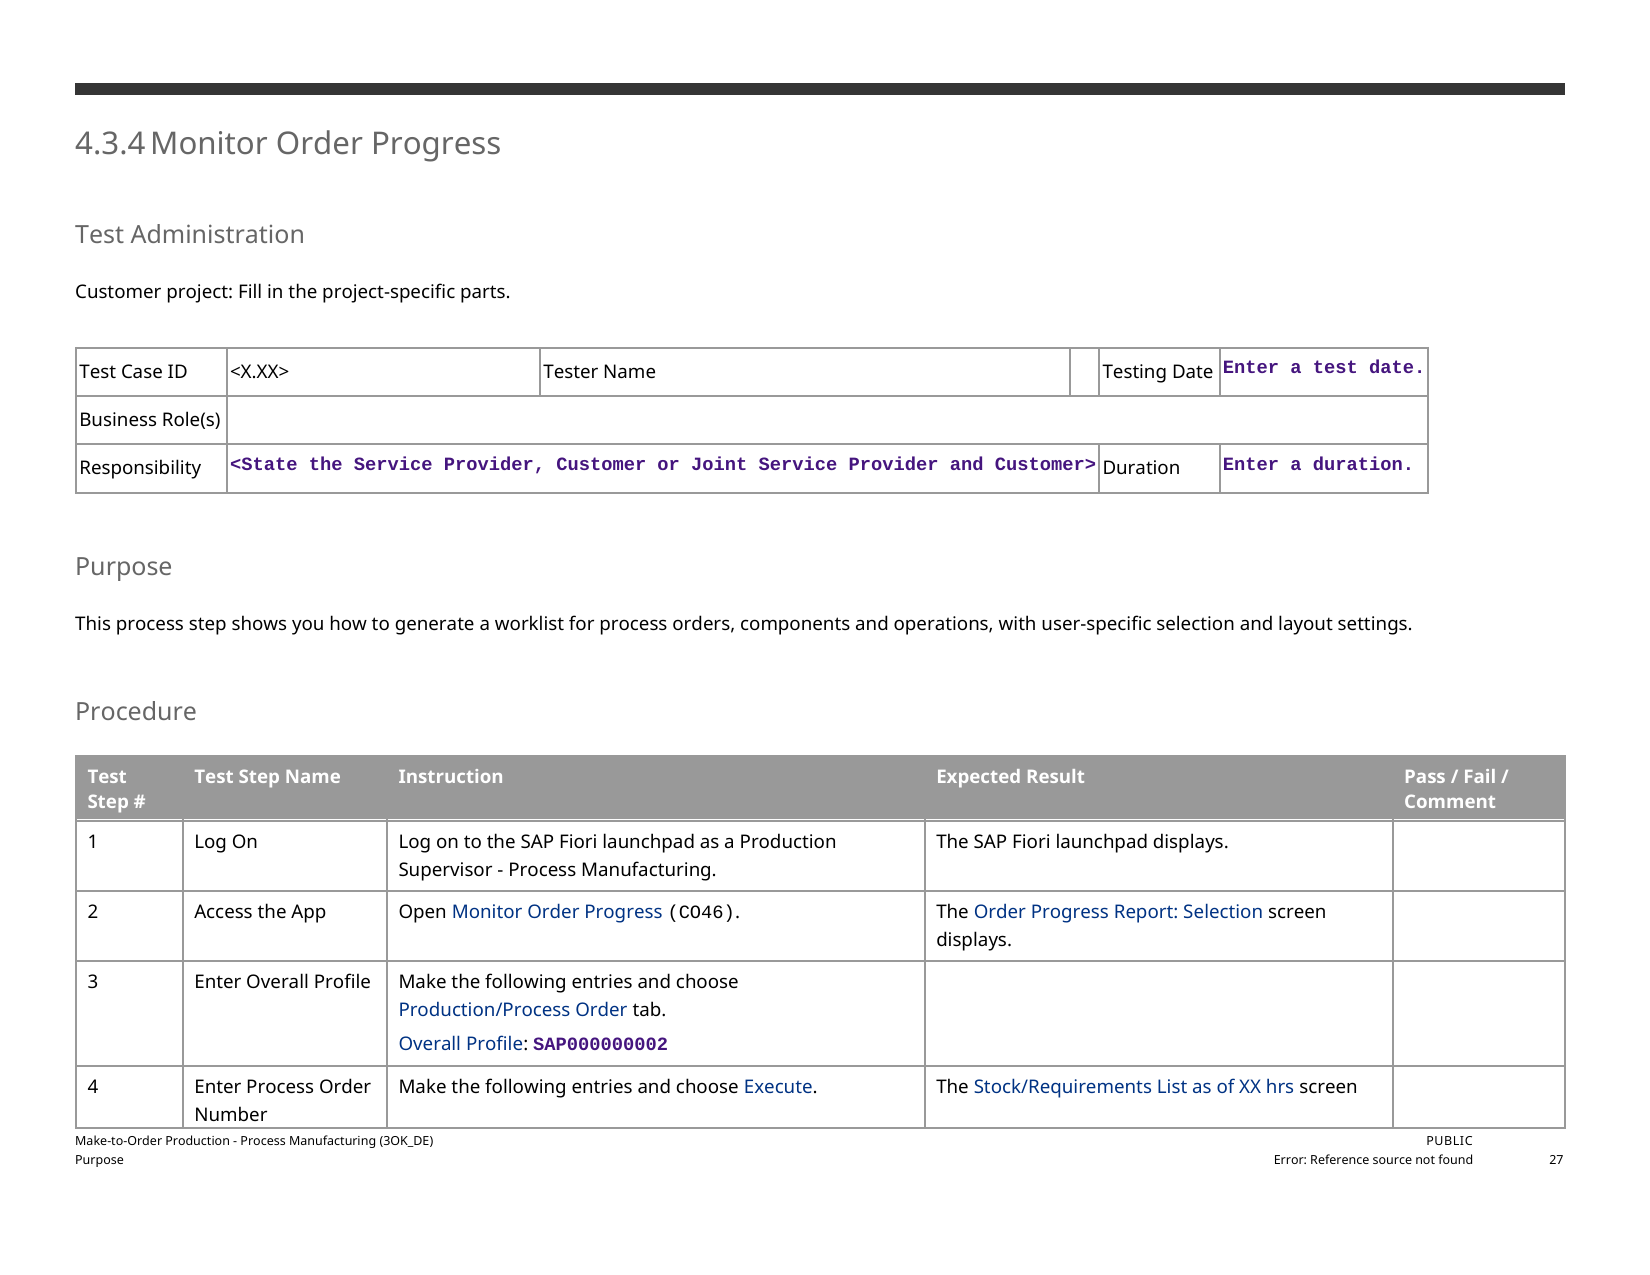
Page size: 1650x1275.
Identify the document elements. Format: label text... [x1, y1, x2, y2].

table_cell [1394, 892, 1564, 960]
subtitle Monitor Order Progress [75, 124, 1565, 162]
table_header Pass / Fail / Comment [1394, 757, 1564, 819]
table_cell Enter a duration. [1221, 445, 1427, 492]
table_cell Duration [1100, 445, 1219, 492]
table_cell [1394, 962, 1564, 1065]
table_header Tester Name [541, 349, 1069, 395]
table_cell Open Monitor Order Progress (CO46). [388, 892, 924, 960]
table_header [1071, 349, 1098, 395]
title Procedure [75, 697, 1565, 726]
table_cell <State the Service Provider, Customer or Joint Service Provider and Customer> [228, 445, 1098, 492]
table_cell 4 [77, 1067, 182, 1127]
table_cell [926, 962, 1392, 1065]
table_cell 1 [77, 822, 182, 890]
title Purpose [75, 552, 1565, 581]
table_header Test Step # [77, 757, 182, 819]
table_cell Access the App [184, 892, 386, 960]
table_cell Log On [184, 822, 386, 890]
title Test Administration [75, 220, 1565, 249]
table_cell Make the following entries and choose Production/Process Order tab. Overall Profile: SAP000000002 [388, 962, 924, 1065]
table_header Enter a test date. [1221, 349, 1427, 395]
table_cell Enter Overall Profile [184, 962, 386, 1065]
table_cell Enter Process Order Number [184, 1067, 386, 1127]
table_cell Business Role(s) [77, 397, 226, 443]
text This process step shows you how to generate a worklist for process orders, components and operations, with user-specific selection and layout settings. [75, 610, 1565, 636]
table_header Testing Date [1100, 349, 1219, 395]
table_cell [1394, 1067, 1564, 1127]
table_cell Responsibility [77, 445, 226, 492]
table_header Instruction [388, 757, 924, 819]
text Customer project: Fill in the project-specific parts. [75, 278, 1565, 304]
table_cell 3 [77, 962, 182, 1065]
table_header <X.XX> [228, 349, 539, 395]
table_cell [1394, 822, 1564, 890]
table_cell The SAP Fiori launchpad displays. [926, 822, 1392, 890]
table_header Expected Result [926, 757, 1392, 819]
table_cell [228, 397, 1427, 443]
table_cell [388, 1067, 924, 1127]
table_header Test Case ID [77, 349, 226, 395]
table_cell Log on to the SAP Fiori launchpad as a Production Supervisor - Process Manufacturing. [388, 822, 924, 890]
table_header Test Step Name [184, 757, 386, 819]
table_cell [926, 1067, 1392, 1127]
table_cell 2 [77, 892, 182, 960]
table_cell The Order Progress Report: Selection screen displays. [926, 892, 1392, 960]
